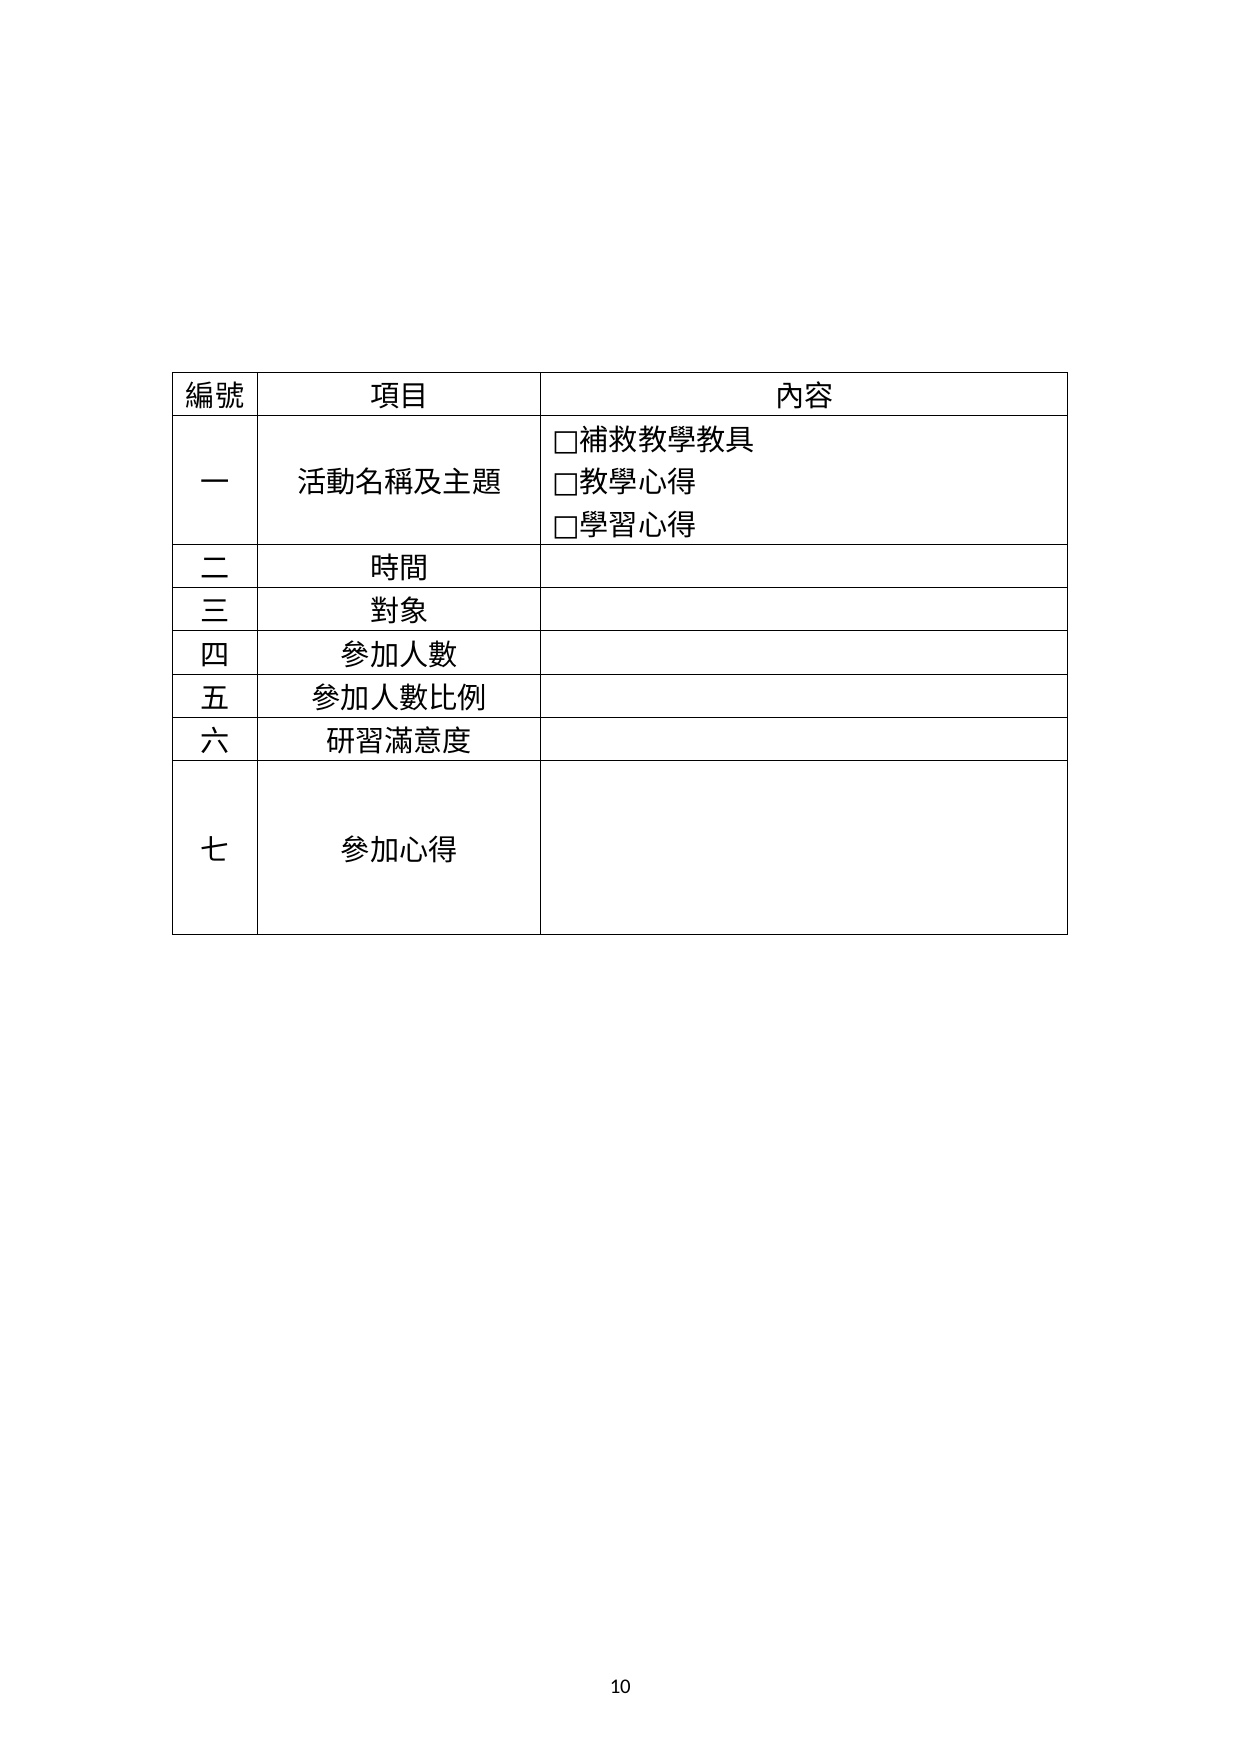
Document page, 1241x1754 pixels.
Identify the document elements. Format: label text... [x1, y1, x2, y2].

table_header 內容 [541, 373, 1067, 415]
table_cell [541, 718, 1067, 760]
table_cell 五 [173, 675, 257, 717]
table_cell 二 [173, 545, 257, 587]
table_cell 七 [173, 761, 257, 933]
table_cell 對象 [258, 588, 540, 630]
table_cell □補救教學教具 □教學心得 □學習心得 [541, 416, 1067, 543]
table_cell [541, 761, 1067, 933]
table_cell [541, 588, 565, 630]
table_cell 活動名稱及主題 [258, 416, 540, 543]
table_cell [541, 675, 1067, 717]
table_cell 研習滿意度 [258, 718, 540, 760]
table_cell [541, 631, 1067, 673]
table_cell 參加心得 [258, 761, 540, 933]
table_header 項目 [258, 373, 540, 415]
table_header 編號 [173, 373, 257, 415]
table_cell 參加人數比例 [258, 675, 540, 717]
table_cell 三 [173, 588, 257, 630]
table_cell [565, 588, 1067, 630]
table_cell [541, 545, 1067, 587]
table_cell 一 [173, 416, 257, 543]
table_cell 六 [173, 718, 257, 760]
table_cell 四 [173, 631, 257, 673]
table_cell 參加人數 [258, 631, 540, 673]
table_cell 時間 [258, 545, 540, 587]
